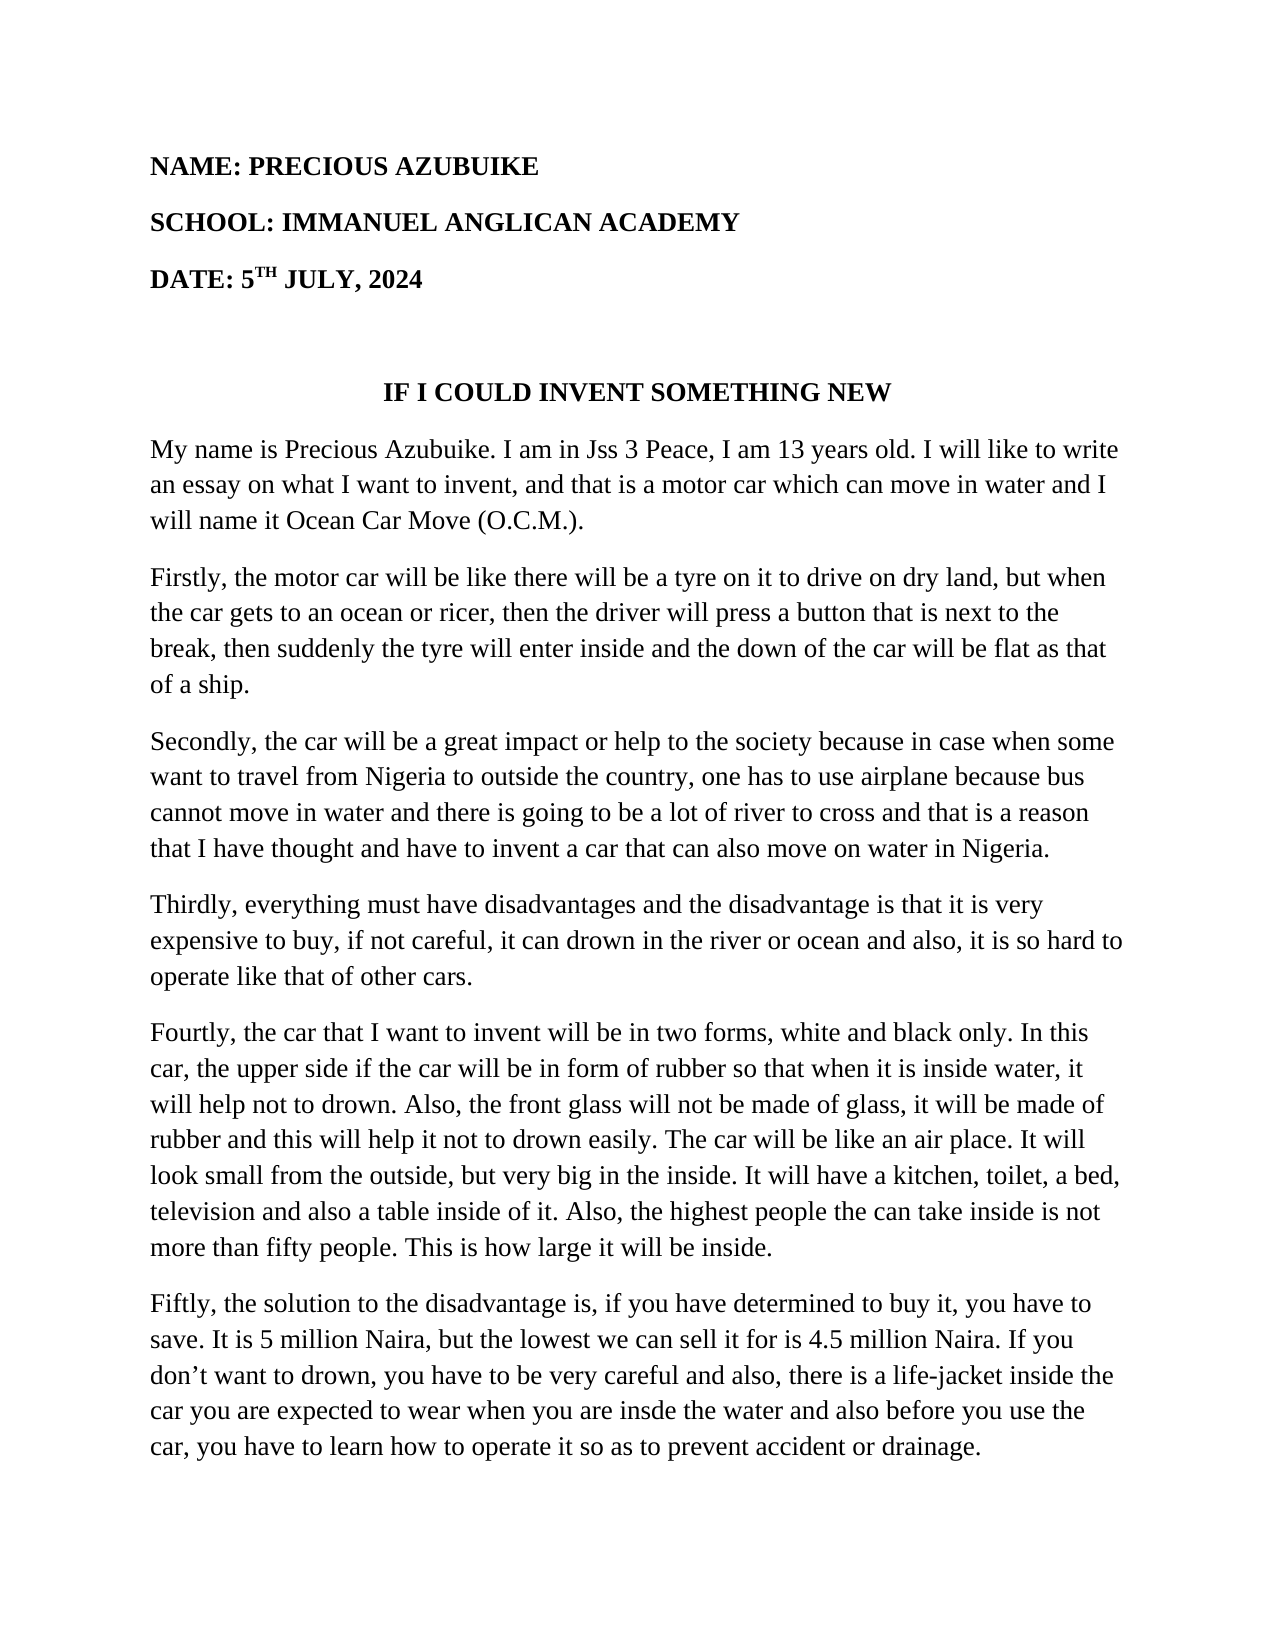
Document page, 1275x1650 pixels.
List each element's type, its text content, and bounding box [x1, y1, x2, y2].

text Firstly, the motor car will be like there will be a tyre on it to drive on dry land, but when the car gets to an ocean or ricer, then the driver will press a button that is next to the break, then suddenly the tyre will enter inside and the down of the car will be flat as that of a ship. [150, 561, 1125, 699]
text Thirdly, everything must have disadvantages and the disadvantage is that it is very expensive to buy, if not careful, it can drown in the river or ocean and also, it is so hard to operate like that of other cars. [150, 888, 1125, 991]
text DATE: 5TH JULY, 2024 [150, 263, 1125, 294]
text Fourtly, the car that I want to invent will be in two forms, white and black only. In this car, the upper side if the car will be in form of rubber so that when it is inside water, it will help not to drown. Also, the front glass will not be made of glass, it will be made of rubber and this will help it not to drown easily. The car will be like an air place. It will look small from the outside, but very big in the inside. It will have a kitchen, toilet, a bed, television and also a table inside of it. Also, the highest people the can take inside is not more than fifty people. This is how large it will be inside. [150, 1016, 1125, 1262]
text Fiftly, the solution to the disadvantage is, if you have determined to buy it, you have to save. It is 5 million Naira, but the lowest we can sell it for is 4.5 million Naira. If you don’t want to drown, you have to be very careful and also, there is a life-jacket inside the car you are expected to wear when you are insde the water and also before you use the car, you have to learn how to operate it so as to prevent accident or drainage. [150, 1287, 1125, 1461]
text NAME: PRECIOUS AZUBUIKE [150, 150, 1125, 181]
text IF I COULD INVENT SOMETHING NEW [150, 376, 1125, 407]
text Secondly, the car will be a great impact or help to the society because in case when some want to travel from Nigeria to outside the country, one has to use airplane because bus cannot move in water and there is going to be a lot of river to cross and that is a reason that I have thought and have to invent a car that can also move on water in Nigeria. [150, 724, 1125, 863]
text My name is Precious Azubuike. I am in Jss 3 Peace, I am 13 years old. I will like to write an essay on what I want to invent, and that is a motor car which can move in water and I will name it Ocean Car Move (O.C.M.). [150, 433, 1125, 535]
text SCHOOL: IMMANUEL ANGLICAN ACADEMY [150, 207, 1125, 238]
